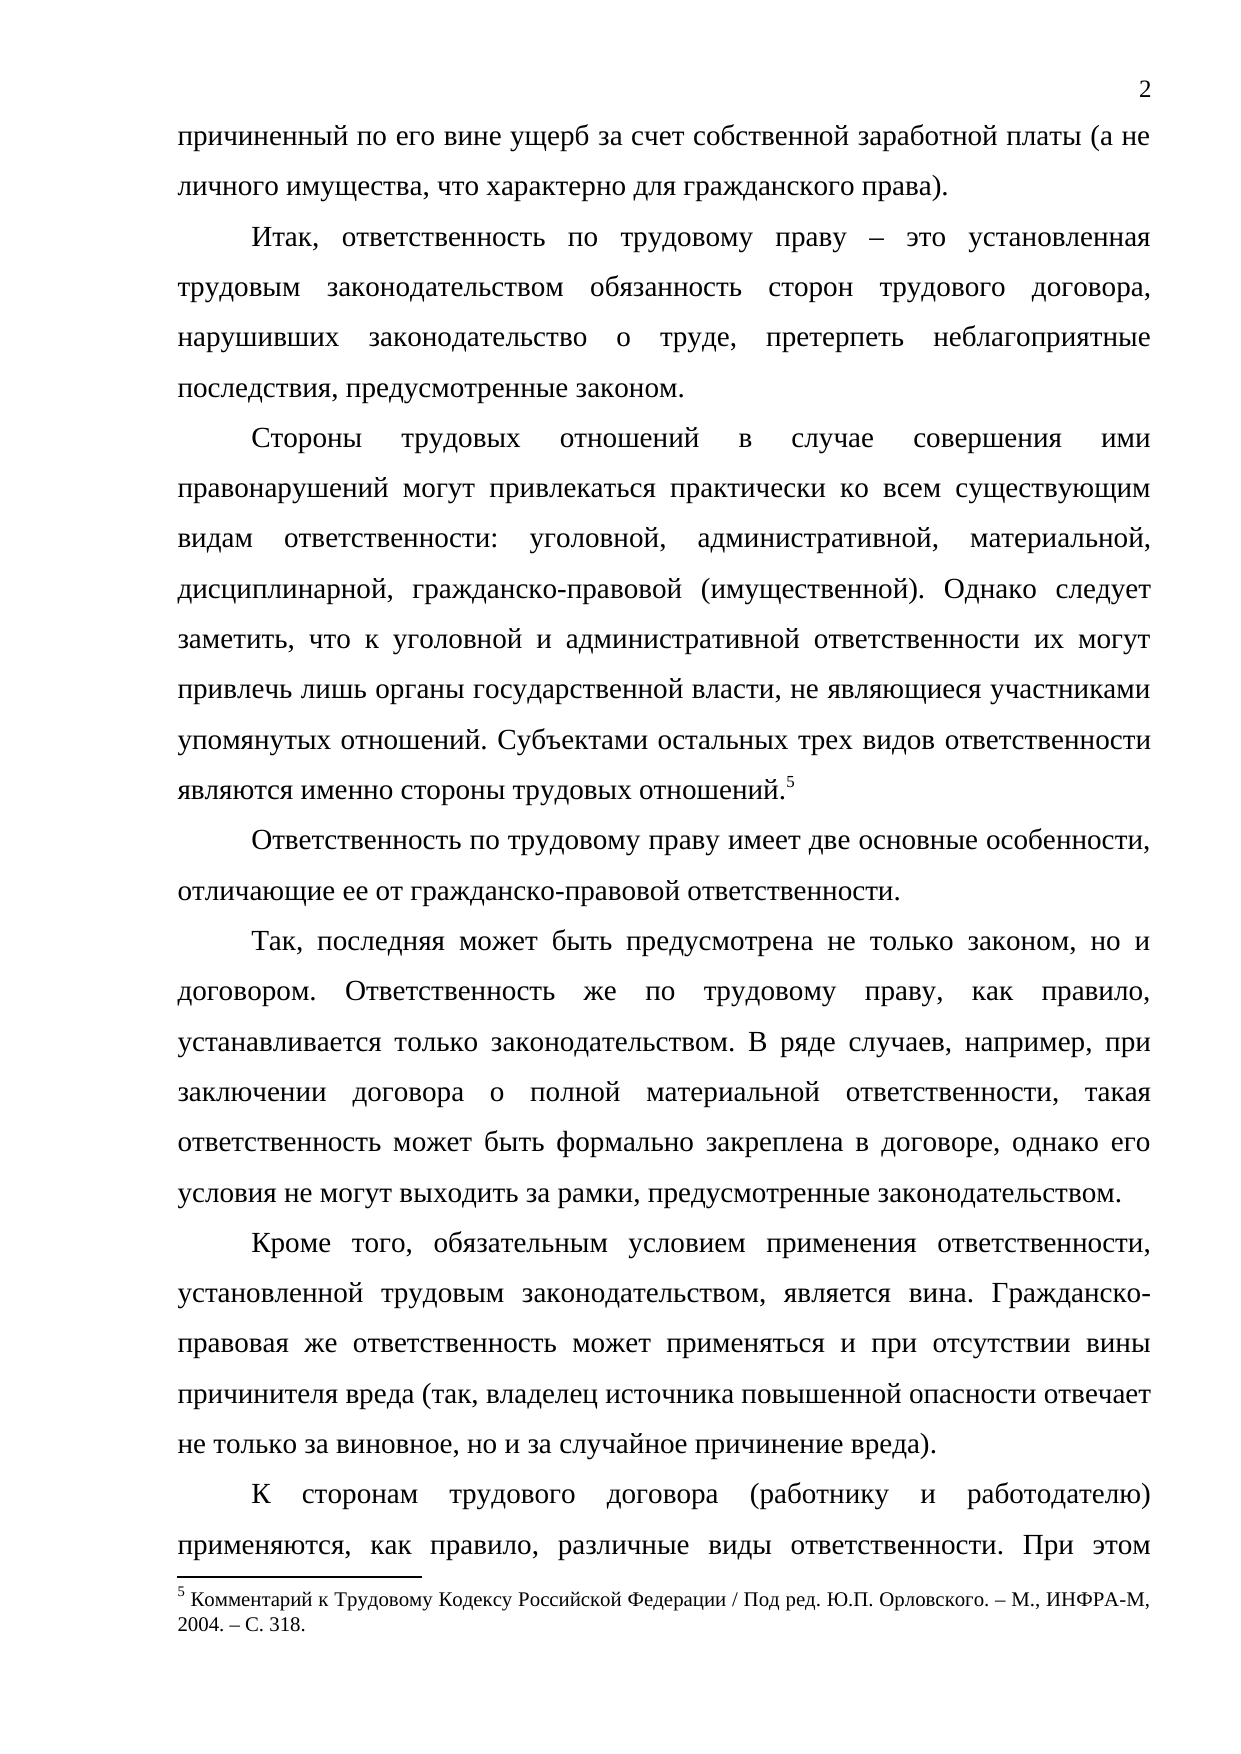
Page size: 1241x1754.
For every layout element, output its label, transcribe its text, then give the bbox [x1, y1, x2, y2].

text Кроме того, обязательным условием применения ответственности, установленной трудовым законодательством, является вина. Гражданско-правовая же ответственность может применяться и при отсутствии вины причинителя вреда (так, владелец источника повышенной опасности отвечает не только за виновное, но и за случайное причинение вреда). [177, 1225, 1152, 1460]
text Ответственность по трудовому праву имеет две основные особенности, отличающие ее от гражданско-правовой ответственности. [177, 822, 1152, 906]
text Так, последняя может быть предусмотрена не только законом, но и договором. Ответственность же по трудовому праву, как правило, устанавливается только законодательством. В ряде случаев, например, при заключении договора о полной материальной ответственности, такая ответственность может быть формально закреплена в договоре, однако его условия не могут выходить за рамки, предусмотренные законодательством. [177, 923, 1152, 1208]
text Итак, ответственность по трудовому праву – это установленная трудовым законодательством обязанность сторон трудового договора, нарушивших законодательство о труде, претерпеть неблагоприятные последствия, предусмотренные законом. [177, 219, 1152, 403]
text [177, 118, 1152, 202]
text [177, 1477, 1152, 1560]
text Стороны трудовых отношений в случае совершения ими правонарушений могут привлекаться практически ко всем существующим видам ответственности: уголовной, административной, материальной, дисциплинарной, гражданско-правовой (имущественной). Однако следует заметить, что к уголовной и административной ответственности их могут привлечь лишь органы государственной власти, не являющиеся участниками упомянутых отношений. Субъектами остальных трех видов ответственности являются именно стороны трудовых отношений. [177, 420, 1152, 806]
